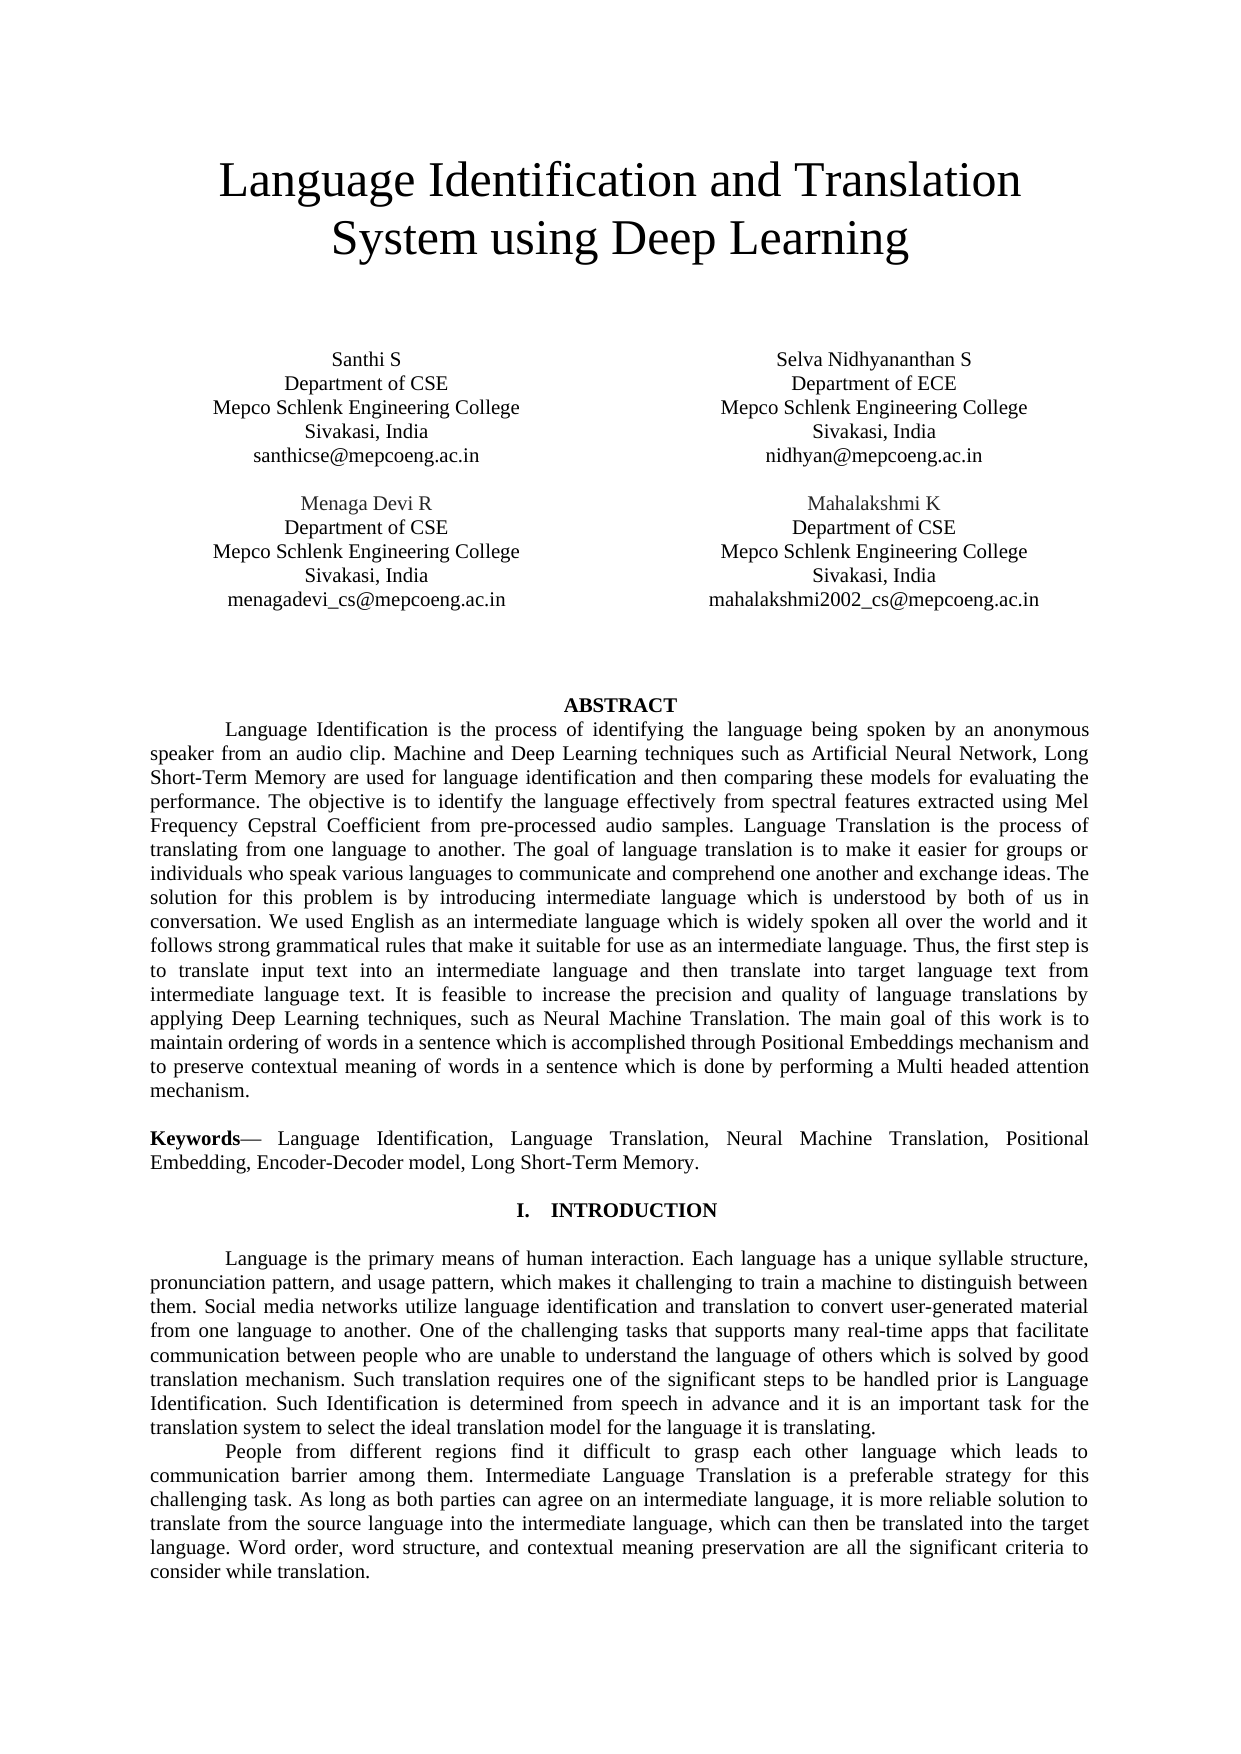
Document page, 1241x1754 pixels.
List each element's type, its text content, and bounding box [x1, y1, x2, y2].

text ABSTRACT [150, 693, 1090, 717]
text nidhyan@mepcoeng.ac.in [658, 443, 1090, 467]
text Department of ECE [658, 371, 1090, 395]
text Selva Nidhyananthan S [658, 347, 1090, 371]
text Sivakasi, India [150, 563, 583, 587]
text Mepco Schlenk Engineering College [150, 539, 583, 563]
title Language Identification and Translation System using Deep Learning [150, 150, 1090, 265]
text Mepco Schlenk Engineering College [150, 395, 583, 419]
text Santhi S [150, 347, 583, 371]
text Sivakasi, India [658, 419, 1090, 443]
text Language Identification is the process of identifying the language being spoken by an anonymous speaker from an audio clip. Machine and Deep Learning techniques such as Artificial Neural Network, Long Short-Term Memory are used for language identification and then comparing these models for evaluating the performance. The objective is to identify the language effectively from spectral features extracted using Mel Frequency Cepstral Coefficient from pre-processed audio samples. Language Translation is the process of translating from one language to another. The goal of language translation is to make it easier for groups or individuals who speak various languages to communicate and comprehend one another and exchange ideas. The solution for this problem is by introducing intermediate language which is understood by both of us in conversation. We used English as an intermediate language which is widely spoken all over the world and it follows strong grammatical rules that make it suitable for use as an intermediate language. Thus, the first step is to translate input text into an intermediate language and then translate into target language text from intermediate language text. It is feasible to increase the precision and quality of language translations by applying Deep Learning techniques, such as Neural Machine Translation. The main goal of this work is to maintain ordering of words in a sentence which is accomplished through Positional Embeddings mechanism and to preserve contextual meaning of words in a sentence which is done by performing a Multi headed attention mechanism. [150, 717, 1090, 1102]
text Department of CSE [658, 515, 1090, 539]
text Sivakasi, India [150, 419, 583, 443]
text Language is the primary means of human interaction. Each language has a unique syllable structure, pronunciation pattern, and usage pattern, which makes it challenging to train a machine to distinguish between them. Social media networks utilize language identification and translation to convert user-generated material from one language to another. One of the challenging tasks that supports many real-time apps that facilitate communication between people who are unable to understand the language of others which is solved by good translation mechanism. Such translation requires one of the significant steps to be handled prior is Language Identification. Such Identification is determined from speech in advance and it is an important task for the translation system to select the ideal translation model for the language it is translating. [150, 1246, 1090, 1439]
text santhicse@mepcoeng.ac.in [150, 443, 583, 467]
text Department of CSE [150, 371, 583, 395]
text People from different regions find it difficult to grasp each other language which leads to communication barrier among them. Intermediate Language Translation is a preferable strategy for this challenging task. As long as both parties can agree on an intermediate language, it is more reliable solution to translate from the source language into the intermediate language, which can then be translated into the target language. Word order, word structure, and contextual meaning preservation are all the significant criteria to consider while translation. [150, 1439, 1090, 1583]
text menagadevi_cs@mepcoeng.ac.in [150, 587, 583, 611]
subtitle INTRODUCTION [150, 1198, 1090, 1222]
text Mepco Schlenk Engineering College [658, 539, 1090, 563]
text Mepco Schlenk Engineering College [658, 395, 1090, 419]
text Keywords— Language Identification, Language Translation, Neural Machine Translation, Positional Embedding, Encoder-Decoder model, Long Short-Term Memory. [150, 1126, 1090, 1174]
text mahalakshmi2002_cs@mepcoeng.ac.in [658, 587, 1090, 611]
text Department of CSE [150, 515, 583, 539]
text Mahalakshmi K [658, 491, 1090, 515]
text Menaga Devi R [150, 491, 583, 515]
text Sivakasi, India [658, 563, 1090, 587]
